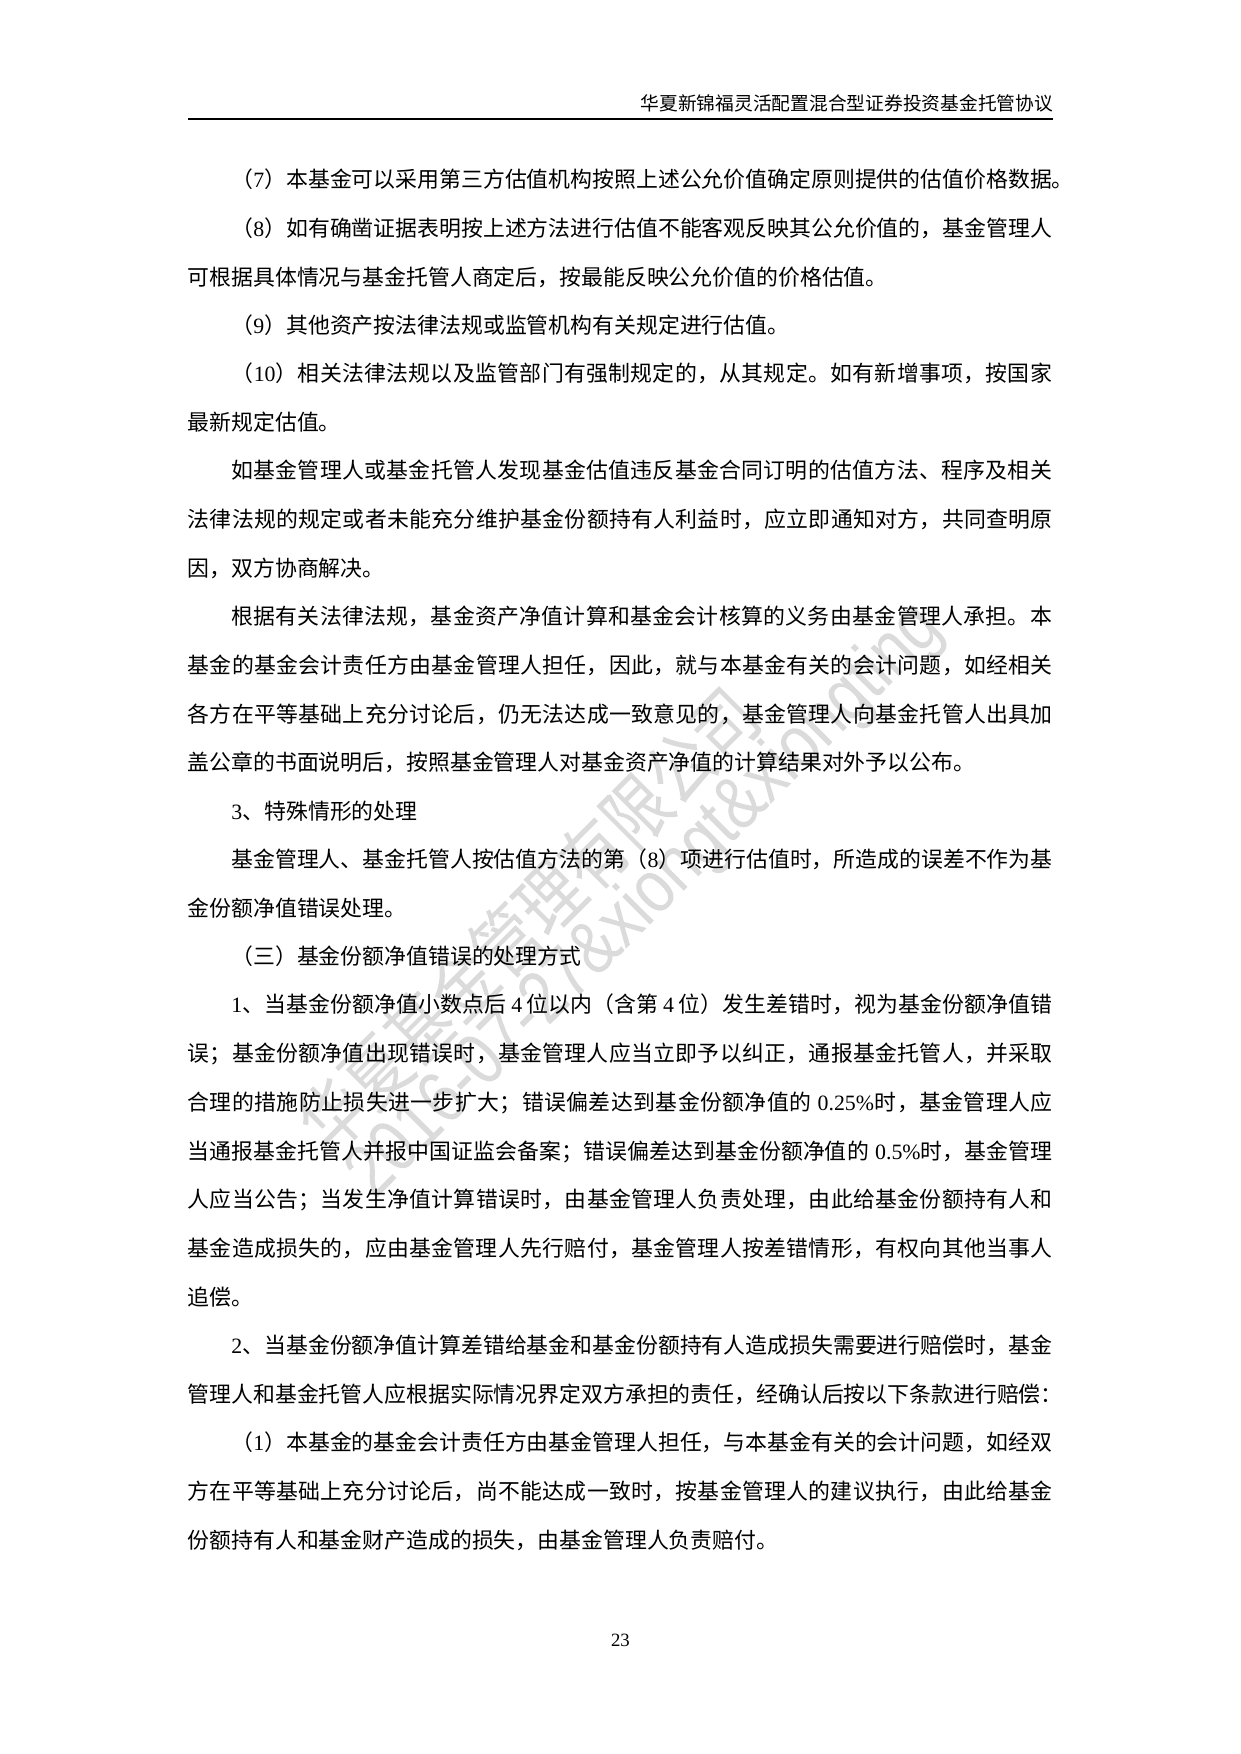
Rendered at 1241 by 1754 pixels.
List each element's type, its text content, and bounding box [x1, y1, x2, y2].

text （三）基金份额净值错误的处理方式 [187, 939, 1053, 971]
text 2、当基金份额净值计算差错给基金和基金份额持有人造成损失需要进行赔偿时，基金管理人和基金托管人应根据实际情况界定双方承担的责任，经确认后按以下条款进行赔偿： [187, 1328, 1053, 1409]
text （8）如有确凿证据表明按上述方法进行估值不能客观反映其公允价值的，基金管理人可根据具体情况与基金托管人商定后，按最能反映公允价值的价格估值。 [187, 210, 1053, 292]
text （7）本基金可以采用第三方估值机构按照上述公允价值确定原则提供的估值价格数据。 [187, 162, 1053, 194]
text 根据有关法律法规，基金资产净值计算和基金会计核算的义务由基金管理人承担。本基金的基金会计责任方由基金管理人担任，因此，就与本基金有关的会计问题，如经相关各方在平等基础上充分讨论后，仍无法达成一致意见的，基金管理人向基金托管人出具加盖公章的书面说明后，按照基金管理人对基金资产净值的计算结果对外予以公布。 [187, 599, 1053, 777]
text （1）本基金的基金会计责任方由基金管理人担任，与本基金有关的会计问题，如经双方在平等基础上充分讨论后，尚不能达成一致时，按基金管理人的建议执行，由此给基金份额持有人和基金财产造成的损失，由基金管理人负责赔付。 [187, 1425, 1053, 1555]
text 基金管理人、基金托管人按估值方法的第（8）项进行估值时，所造成的误差不作为基金份额净值错误处理。 [187, 842, 1053, 923]
text （9）其他资产按法律法规或监管机构有关规定进行估值。 [187, 307, 1053, 340]
text 如基金管理人或基金托管人发现基金估值违反基金合同订明的估值方法、程序及相关法律法规的规定或者未能充分维护基金份额持有人利益时，应立即通知对方，共同查明原因，双方协商解决。 [187, 453, 1053, 583]
text （10）相关法律法规以及监管部门有强制规定的，从其规定。如有新增事项，按国家最新规定估值。 [187, 356, 1053, 437]
text 3、特殊情形的处理 [187, 793, 1053, 826]
text 1、当基金份额净值小数点后4位以内（含第4位）发生差错时，视为基金份额净值错误；基金份额净值出现错误时，基金管理人应当立即予以纠正，通报基金托管人，并采取合理的措施防止损失进一步扩大；错误偏差达到基金份额净值的0.25%时，基金管理人应当通报基金托管人并报中国证监会备案；错误偏差达到基金份额净值的0.5%时，基金管理人应当公告；当发生净值计算错误时，由基金管理人负责处理，由此给基金份额持有人和基金造成损失的，应由基金管理人先行赔付，基金管理人按差错情形，有权向其他当事人追偿。 [187, 987, 1053, 1312]
